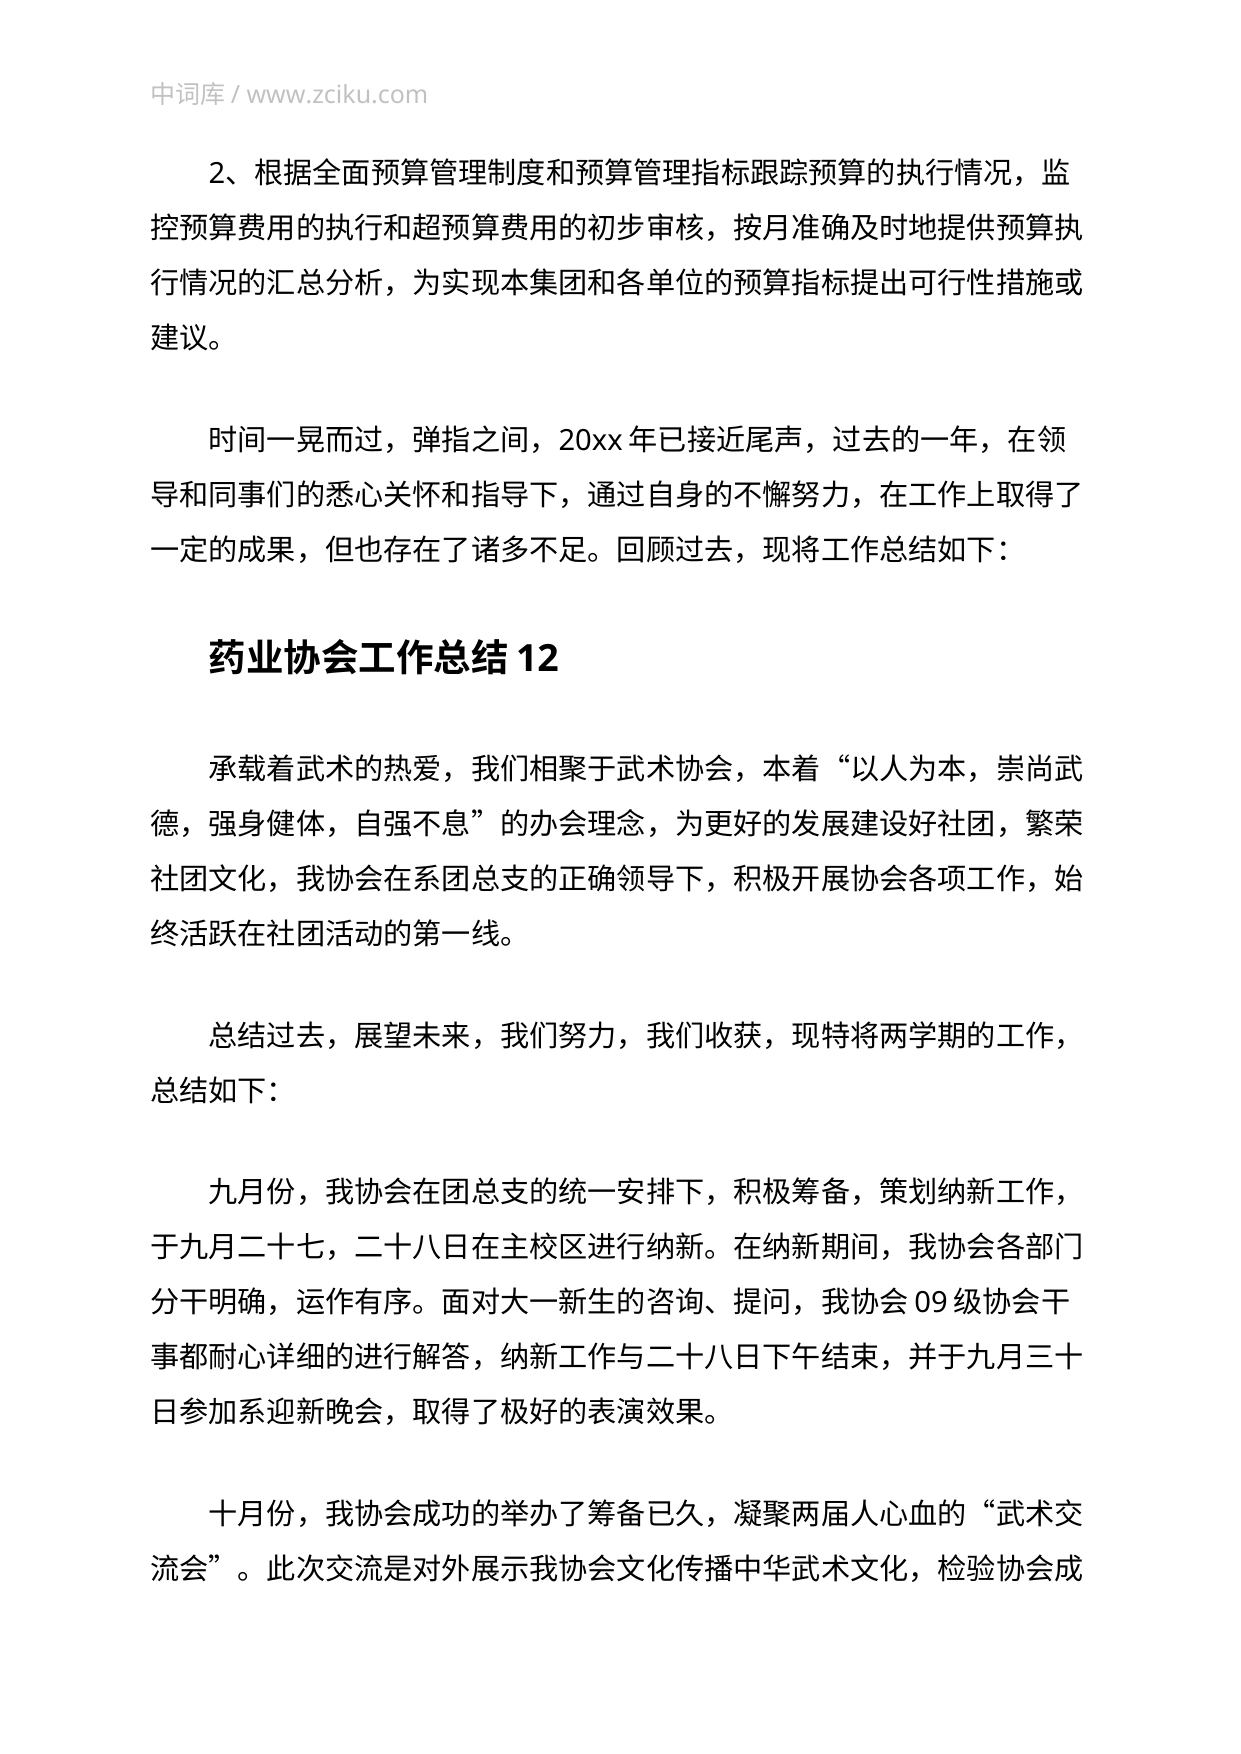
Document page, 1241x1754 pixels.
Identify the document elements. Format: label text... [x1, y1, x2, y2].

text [150, 1490, 1090, 1588]
text 2、根据全面预算管理制度和预算管理指标跟踪预算的执行情况，监控预算费用的执行和超预算费用的初步审核，按月准确及时地提供预算执行情况的汇总分析，为实现本集团和各单位的预算指标提出可行性措施或建议。 [150, 150, 1090, 357]
text 总结过去，展望未来，我们努力，我们收获，现特将两学期的工作，总结如下： [150, 1012, 1090, 1109]
text 九月份，我协会在团总支的统一安排下，积极筹备，策划纳新工作，于九月二十七，二十八日在主校区进行纳新。在纳新期间，我协会各部门分干明确，运作有序。面对大一新生的咨询、提问，我协会09级协会干事都耐心详细的进行解答，纳新工作与二十八日下午结束，并于九月三十日参加系迎新晚会，取得了极好的表演效果。 [150, 1169, 1090, 1431]
text 时间一晃而过，弹指之间，20xx年已接近尾声，过去的一年，在领导和同事们的悉心关怀和指导下，通过自身的不懈努力，在工作上取得了一定的成果，但也存在了诸多不足。回顾过去，现将工作总结如下： [150, 417, 1090, 569]
text 药业协会工作总结12 [150, 628, 1090, 683]
text 承载着武术的热爱，我们相聚于武术协会，本着“以人为本，崇尚武德，强身健体，自强不息”的办会理念，为更好的发展建设好社团，繁荣社团文化，我协会在系团总支的正确领导下，积极开展协会各项工作，始终活跃在社团活动的第一线。 [150, 746, 1090, 953]
